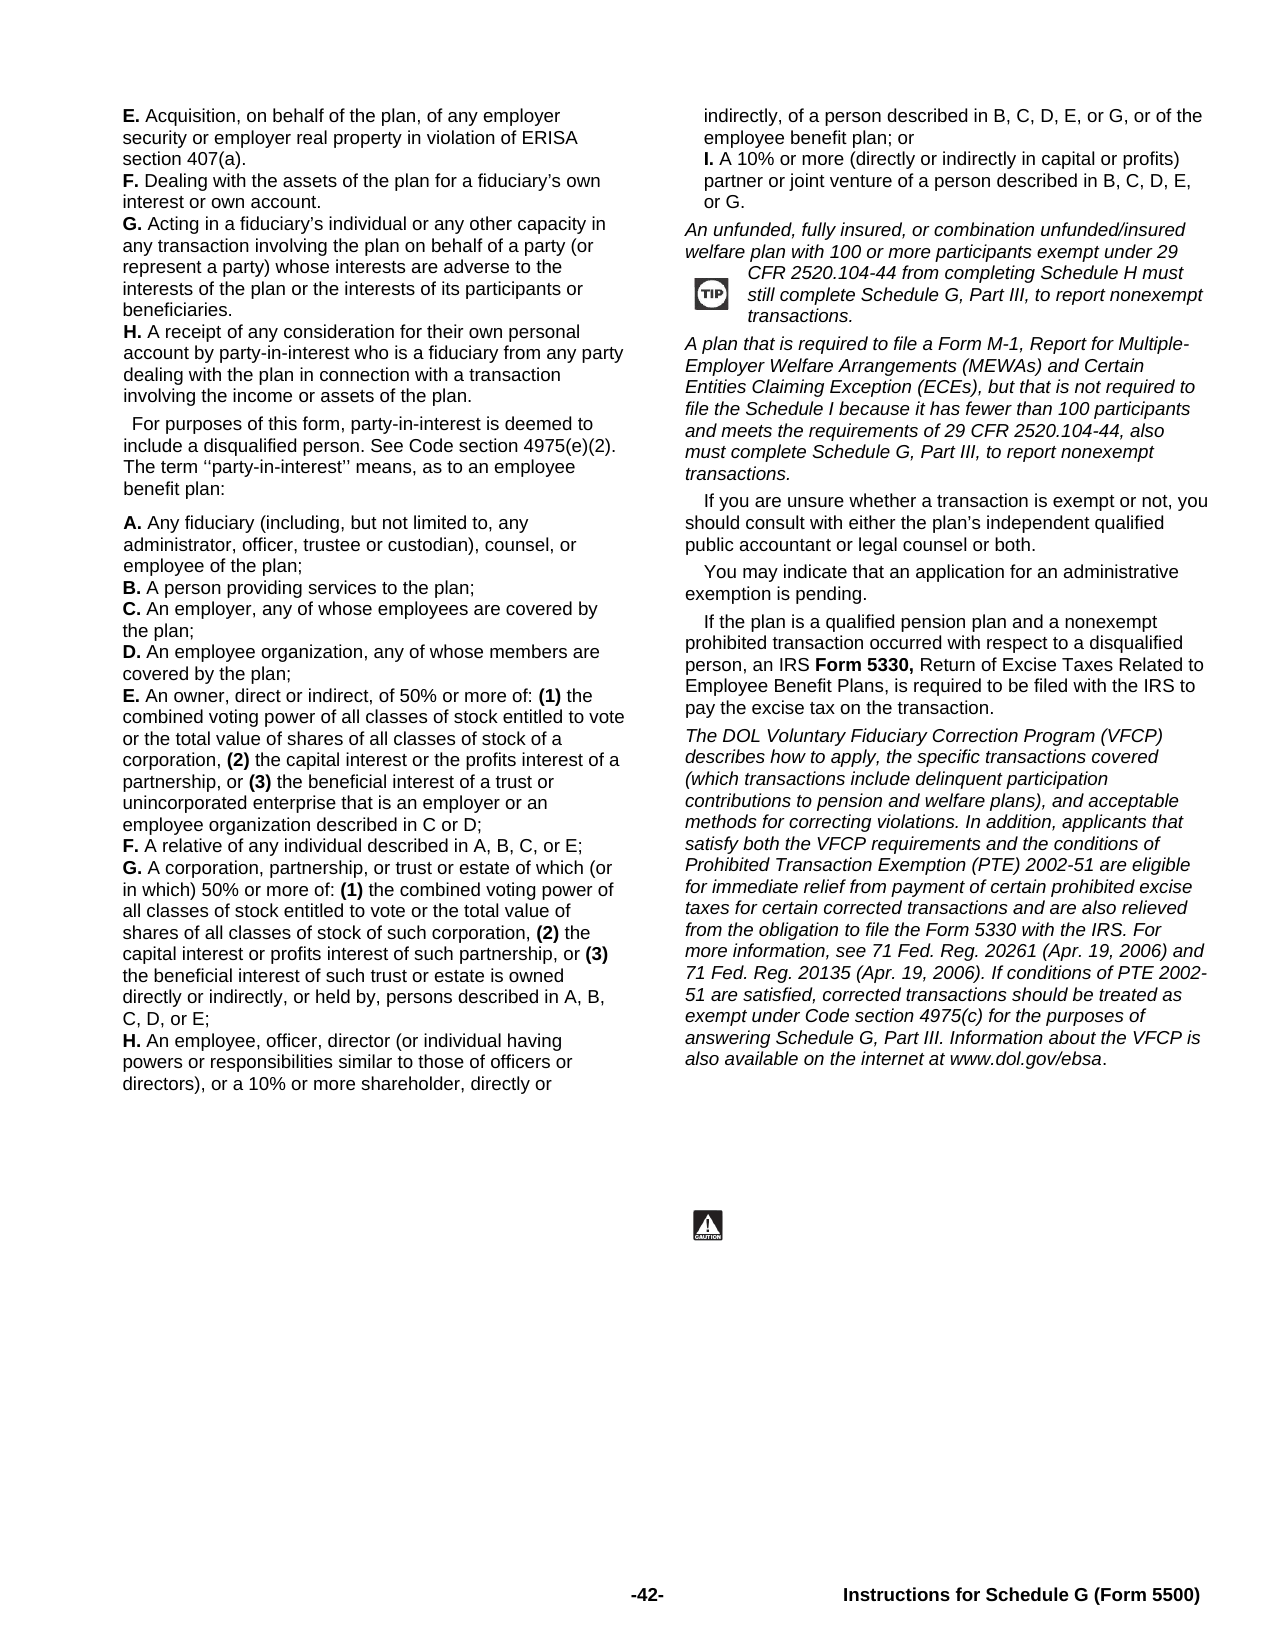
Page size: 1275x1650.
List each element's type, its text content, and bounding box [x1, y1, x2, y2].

text G. Acting in a fiduciary’s individual or any other capacity in any transaction involving the plan on behalf of a party (or represent a party) whose interests are adverse to the interests of the plan or the interests of its participants or beneficiaries. [122, 213, 628, 321]
text H. A receipt of any consideration for their own personal account by party-in-interest who is a fiduciary from any party dealing with the plan in connection with a transaction involving the income or assets of the plan. [123, 321, 628, 407]
picture [694, 278, 729, 310]
text You may indicate that an application for an administrative exemption is pending. [685, 561, 1209, 604]
text An unfunded, fully insured, or combination unfunded/insured welfare plan with 100 or more participants exempt under 29 CFR 2520.104-44 from completing Schedule H must still complete Schedule G, Part III, to report nonexempt transactions. [685, 219, 1209, 327]
text If the plan is a qualified pension plan and a nonexempt prohibited transaction occurred with respect to a disqualified person, an IRS Form 5330, Return of Excise Taxes Related to Employee Benefit Plans, is required to be filed with the IRS to pay the excise tax on the transaction. [685, 611, 1209, 718]
text If you are unsure whether a transaction is exempt or not, you should consult with either the plan’s independent qualified public accountant or legal counsel or both. [685, 490, 1209, 555]
text H. An employee, officer, director (or individual having powers or responsibilities similar to those of officers or directors), or a 10% or more shareholder, directly or indirectly, of a person described in B, C, D, E, or G, or of the employee benefit plan; or [122, 1029, 628, 1094]
text For purposes of this form, party-in-interest is deemed to include a disqualified person. See Code section 4975(e)(2). The term ‘‘party-in-interest’’ means, as to an employee benefit plan: [123, 413, 628, 499]
text H. An employee, officer, director (or individual having powers or responsibilities similar to those of officers or directors), or a 10% or more shareholder, directly or indirectly, of a person described in B, C, D, E, or G, or of the employee benefit plan; or [703, 105, 1209, 148]
text The DOL Voluntary Fiduciary Correction Program (VFCP) describes how to apply, the specific transactions covered (which transactions include delinquent participation contributions to pension and welfare plans), and acceptable methods for correcting violations. In addition, applicants that satisfy both the VFCP requirements and the conditions of Prohibited Transaction Exemption (PTE) 2002-51 are eligible for immediate relief from payment of certain prohibited excise taxes for certain corrected transactions and are also relieved from the obligation to file the Form 5330 with the IRS. For more information, see 71 Fed. Reg. 20261 (Apr. 19, 2006) and 71 Fed. Reg. 20135 (Apr. 19, 2006). If conditions of PTE 2002-51 are satisfied, corrected transactions should be treated as exempt under Code section 4975(c) for the purposes of answering Schedule G, Part III. Information about the VFCP is also available on the internet at www.dol.gov/ebsa. [685, 725, 1209, 1070]
text C. An employer, any of whose employees are covered by the plan; [122, 598, 628, 641]
text F. Dealing with the assets of the plan for a fiduciary’s own interest or own account. [122, 170, 628, 213]
text F. A relative of any individual described in A, B, C, or E; [122, 835, 628, 857]
text E. Acquisition, on behalf of the plan, of any employer security or employer real property in violation of ERISA section 407(a). [122, 105, 628, 170]
text E. An owner, direct or indirect, of 50% or more of: (1) the combined voting power of all classes of stock entitled to vote or the total value of shares of all classes of stock of a corporation, (2) the capital interest or the profits interest of a partnership, or (3) the beneficial interest of a trust or unincorporated enterprise that is an employer or an employee organization described in C or D; [122, 684, 628, 835]
text A plan that is required to file a Form M-1, Report for Multiple-Employer Welfare Arrangements (MEWAs) and Certain Entities Claiming Exception (ECEs), but that is not required to file the Schedule I because it has fewer than 100 participants and meets the requirements of 29 CFR 2520.104-44, also must complete Schedule G, Part III, to report nonexempt transactions. [685, 333, 1209, 484]
text B. A person providing services to the plan; [122, 577, 628, 598]
text I. A 10% or more (directly or indirectly in capital or profits) partner or joint venture of a person described in B, C, D, E, or G. [703, 148, 1209, 213]
text A. Any fiduciary (including, but not limited to, any administrator, officer, trustee or custodian), counsel, or employee of the plan; [123, 512, 628, 577]
picture [693, 1210, 723, 1241]
text D. An employee organization, any of whose members are covered by the plan; [122, 641, 628, 684]
text G. A corporation, partnership, or trust or estate of which (or in which) 50% or more of: (1) the combined voting power of all classes of stock entitled to vote or the total value of shares of all classes of stock of such corporation, (2) the capital interest or profits interest of such partnership, or (3) the beneficial interest of such trust or estate is owned directly or indirectly, or held by, persons described in A, B, C, D, or E; [122, 857, 628, 1029]
